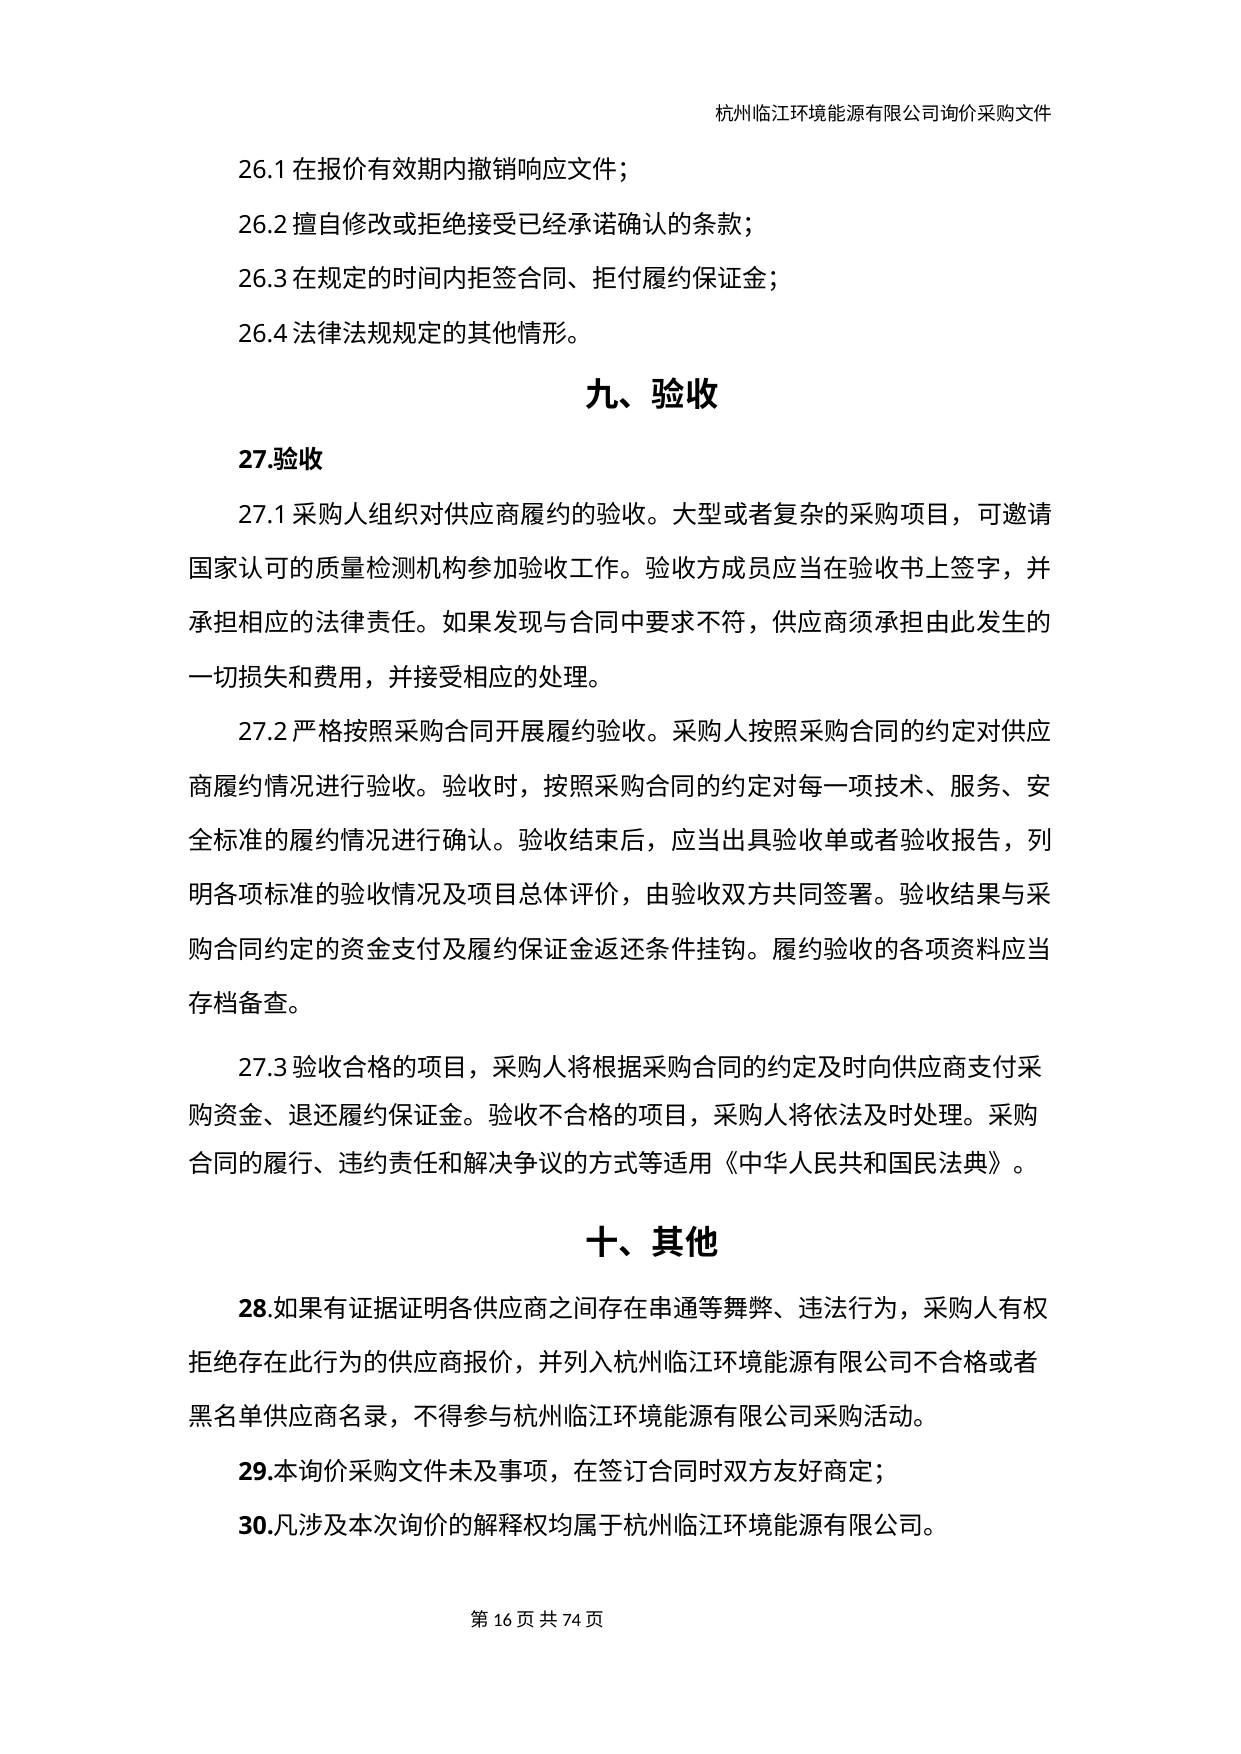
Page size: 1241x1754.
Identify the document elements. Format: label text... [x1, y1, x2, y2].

text 26.2擅自修改或拒绝接受已经承诺确认的条款； [188, 204, 1052, 241]
text 26.3在规定的时间内拒签合同、拒付履约保证金； [188, 259, 1052, 295]
text 30.凡涉及本次询价的解释权均属于杭州临江环境能源有限公司。 [188, 1506, 1052, 1542]
text 27.验收 [188, 440, 1052, 476]
text 26.1在报价有效期内撤销响应文件； [188, 150, 1052, 186]
text 28.如果有证据证明各供应商之间存在串通等舞弊、违法行为，采购人有权拒绝存在此行为的供应商报价，并列入杭州临江环境能源有限公司不合格或者黑名单供应商名录，不得参与杭州临江环境能源有限公司采购活动。 [188, 1288, 1052, 1433]
text 27.1采购人组织对供应商履约的验收。大型或者复杂的采购项目，可邀请国家认可的质量检测机构参加验收工作。验收方成员应当在验收书上签字，并承担相应的法律责任。如果发现与合同中要求不符，供应商须承担由此发生的一切损失和费用，并接受相应的处理。 [188, 494, 1052, 693]
text 十、其他 [200, 1216, 1052, 1264]
text 27.3验收合格的项目，采购人将根据采购合同的约定及时向供应商支付采购资金、退还履约保证金。验收不合格的项目，采购人将依法及时处理。采购合同的履行、违约责任和解决争议的方式等适用《中华人民共和国民法典》。 [188, 1038, 1052, 1182]
text 27.2严格按照采购合同开展履约验收。采购人按照采购合同的约定对供应商履约情况进行验收。验收时，按照采购合同的约定对每一项技术、服务、安全标准的履约情况进行确认。验收结束后，应当出具验收单或者验收报告，列明各项标准的验收情况及项目总体评价，由验收双方共同签署。验收结果与采购合同约定的资金支付及履约保证金返还条件挂钩。履约验收的各项资料应当存档备查。 [188, 712, 1052, 1020]
text 九、验收 [200, 367, 1052, 416]
text 26.4法律法规规定的其他情形。 [188, 313, 1052, 349]
text 29.本询价采购文件未及事项，在签订合同时双方友好商定； [188, 1451, 1052, 1487]
